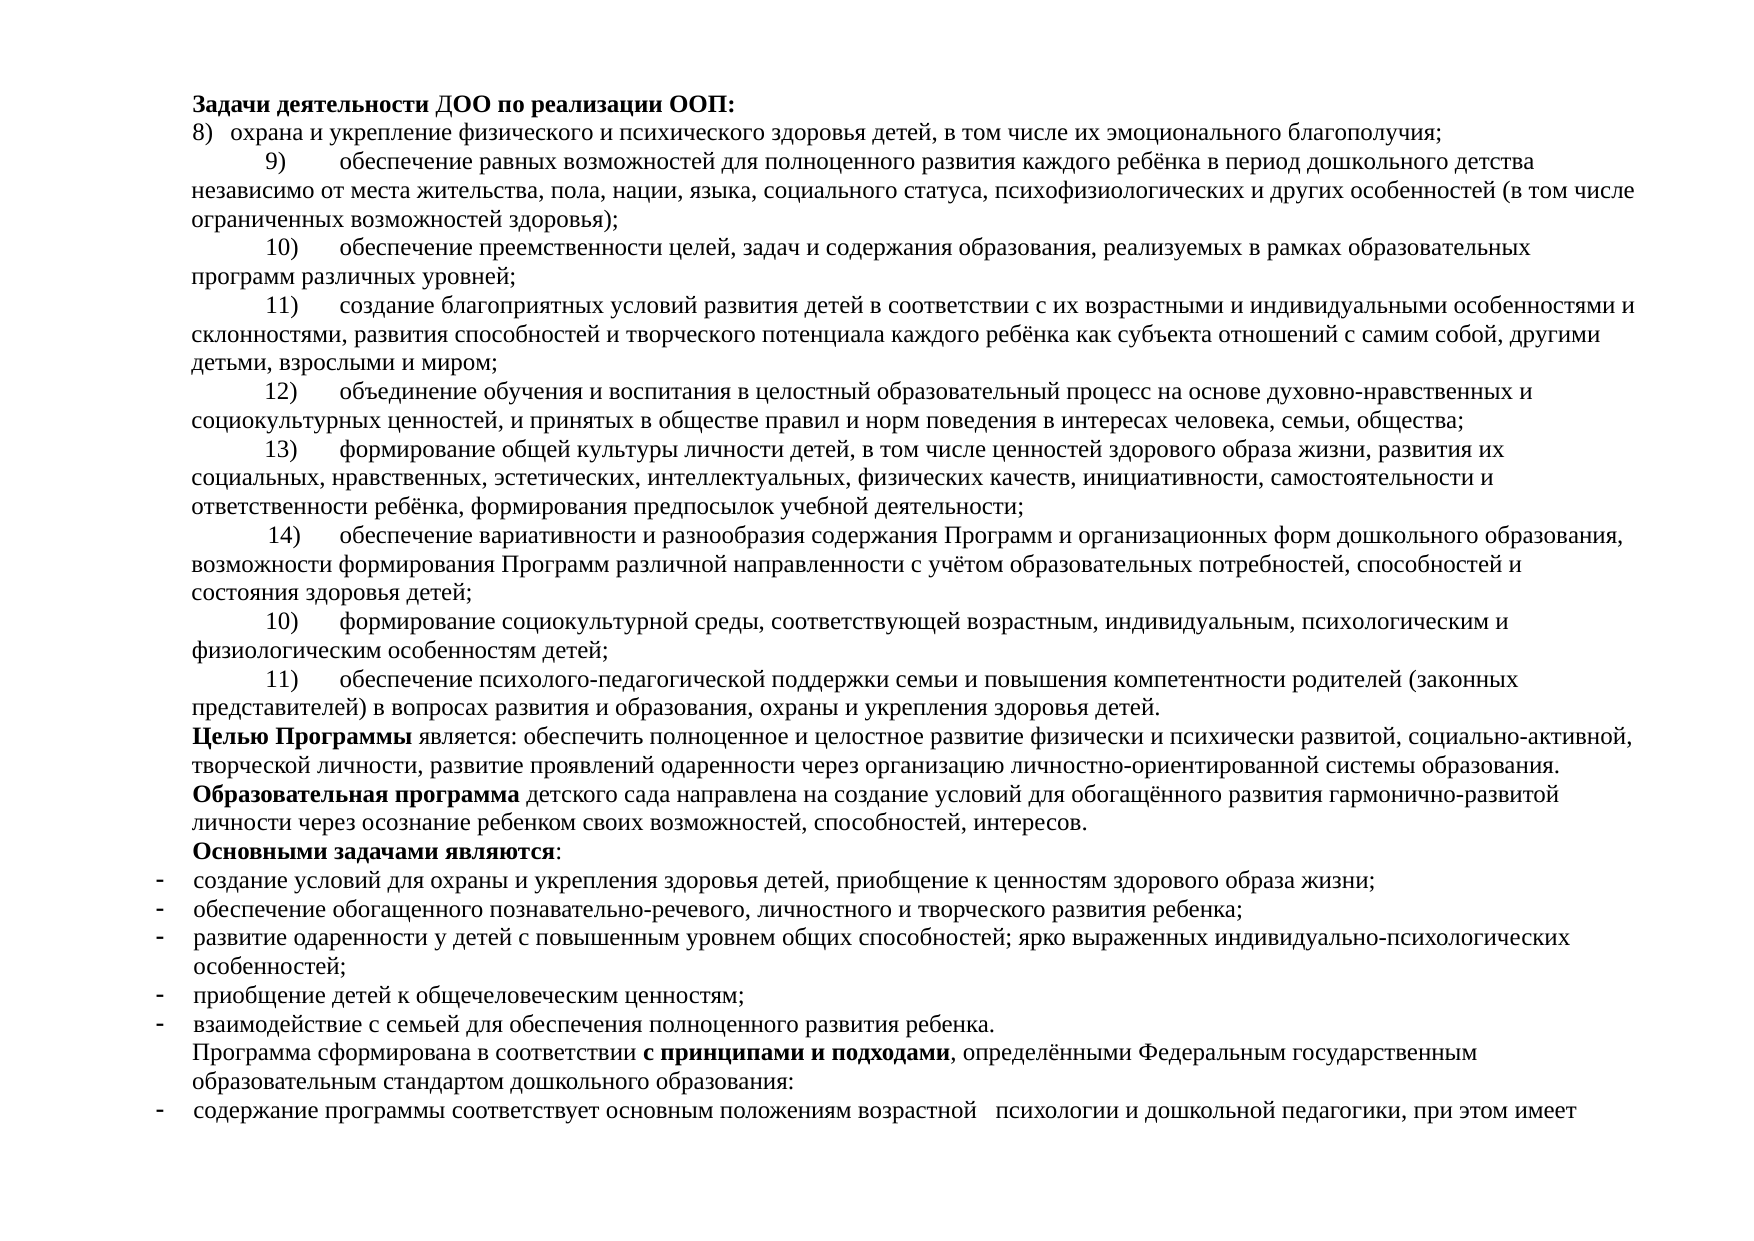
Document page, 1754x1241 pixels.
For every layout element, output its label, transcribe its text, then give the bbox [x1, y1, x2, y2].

list объединение обучения и воспитания в целостный образовательный процесс на основе духовно-нравственных и социокультурных ценностей, и принятых в обществе правил и норм поведения в интересах человека, семьи, общества; [191, 376, 1636, 434]
list формирование социокультурной среды, соответствующей возрастным, индивидуальным, психологическим и физиологическим особенностям детей; [192, 606, 1636, 664]
text Задачи деятельности ДОО по реализации ООП: [118, 89, 1636, 117]
list формирование общей культуры личности детей, в том числе ценностей здорового образа жизни, развития их социальных, нравственных, эстетических, интеллектуальных, физических качеств, инициативности, самостоятельности и ответственности ребёнка, формирования предпосылок учебной деятельности; [191, 434, 1636, 520]
list приобщение детей к общечеловеческим ценностям; [156, 980, 1636, 1009]
list обеспечение равных возможностей для полноценного развития каждого ребёнка в период дошкольного детства независимо от места жительства, пола, нации, языка, социального статуса, психофизиологических и других особенностей (в том числе ограниченных возможностей здоровья); [191, 146, 1636, 232]
list развитие одаренности у детей с повышенным уровнем общих способностей; ярко выраженных индивидуально-психологических особенностей; [156, 922, 1636, 980]
text Программа сформирована в соответствии с принципами и подходами, определёнными Федеральным государственным образовательным стандартом дошкольного образования: [192, 1037, 1636, 1095]
list обеспечение вариативности и разнообразия содержания Программ и организационных форм дошкольного образования, возможности формирования Программ различной направленности с учётом образовательных потребностей, способностей и состояния здоровья детей; [191, 520, 1636, 606]
list обеспечение обогащенного познавательно-речевого, личностного и творческого развития ребенка; [156, 894, 1636, 922]
list взаимодействие с семьей для обеспечения полноценного развития ребенка. [156, 1009, 1636, 1037]
list создание условий для охраны и укрепления здоровья детей, приобщение к ценностям здорового образа жизни; [156, 865, 1636, 894]
text Основными задачами являются: [118, 836, 1636, 865]
list обеспечение преемственности целей, задач и содержания образования, реализуемых в рамках образовательных программ различных уровней; [191, 232, 1636, 290]
text Целью Программы является: обеспечить полноценное и целостное развитие физически и психически развитой, социально-активной, творческой личности, развитие проявлений одаренности через организацию личностно-ориентированной системы образования. [192, 721, 1636, 779]
list создание благоприятных условий развития детей в соответствии с их возрастными и индивидуальными особенностями и склонностями, развития способностей и творческого потенциала каждого ребёнка как субъекта отношений с самим собой, другими детьми, взрослыми и миром; [191, 290, 1636, 376]
list охрана и укрепление физического и психического здоровья детей, в том числе их эмоционального благополучия; [118, 117, 1636, 146]
text Образовательная программа детского сада направлена на создание условий для обогащённого развития гармонично-развитой личности через осознание ребенком своих возможностей, способностей, интересов. [192, 779, 1636, 836]
list обеспечение психолого-педагогической поддержки семьи и повышения компетентности родителей (законных представителей) в вопросах развития и образования, охраны и укрепления здоровья детей. [192, 664, 1636, 721]
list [156, 1095, 1636, 1124]
